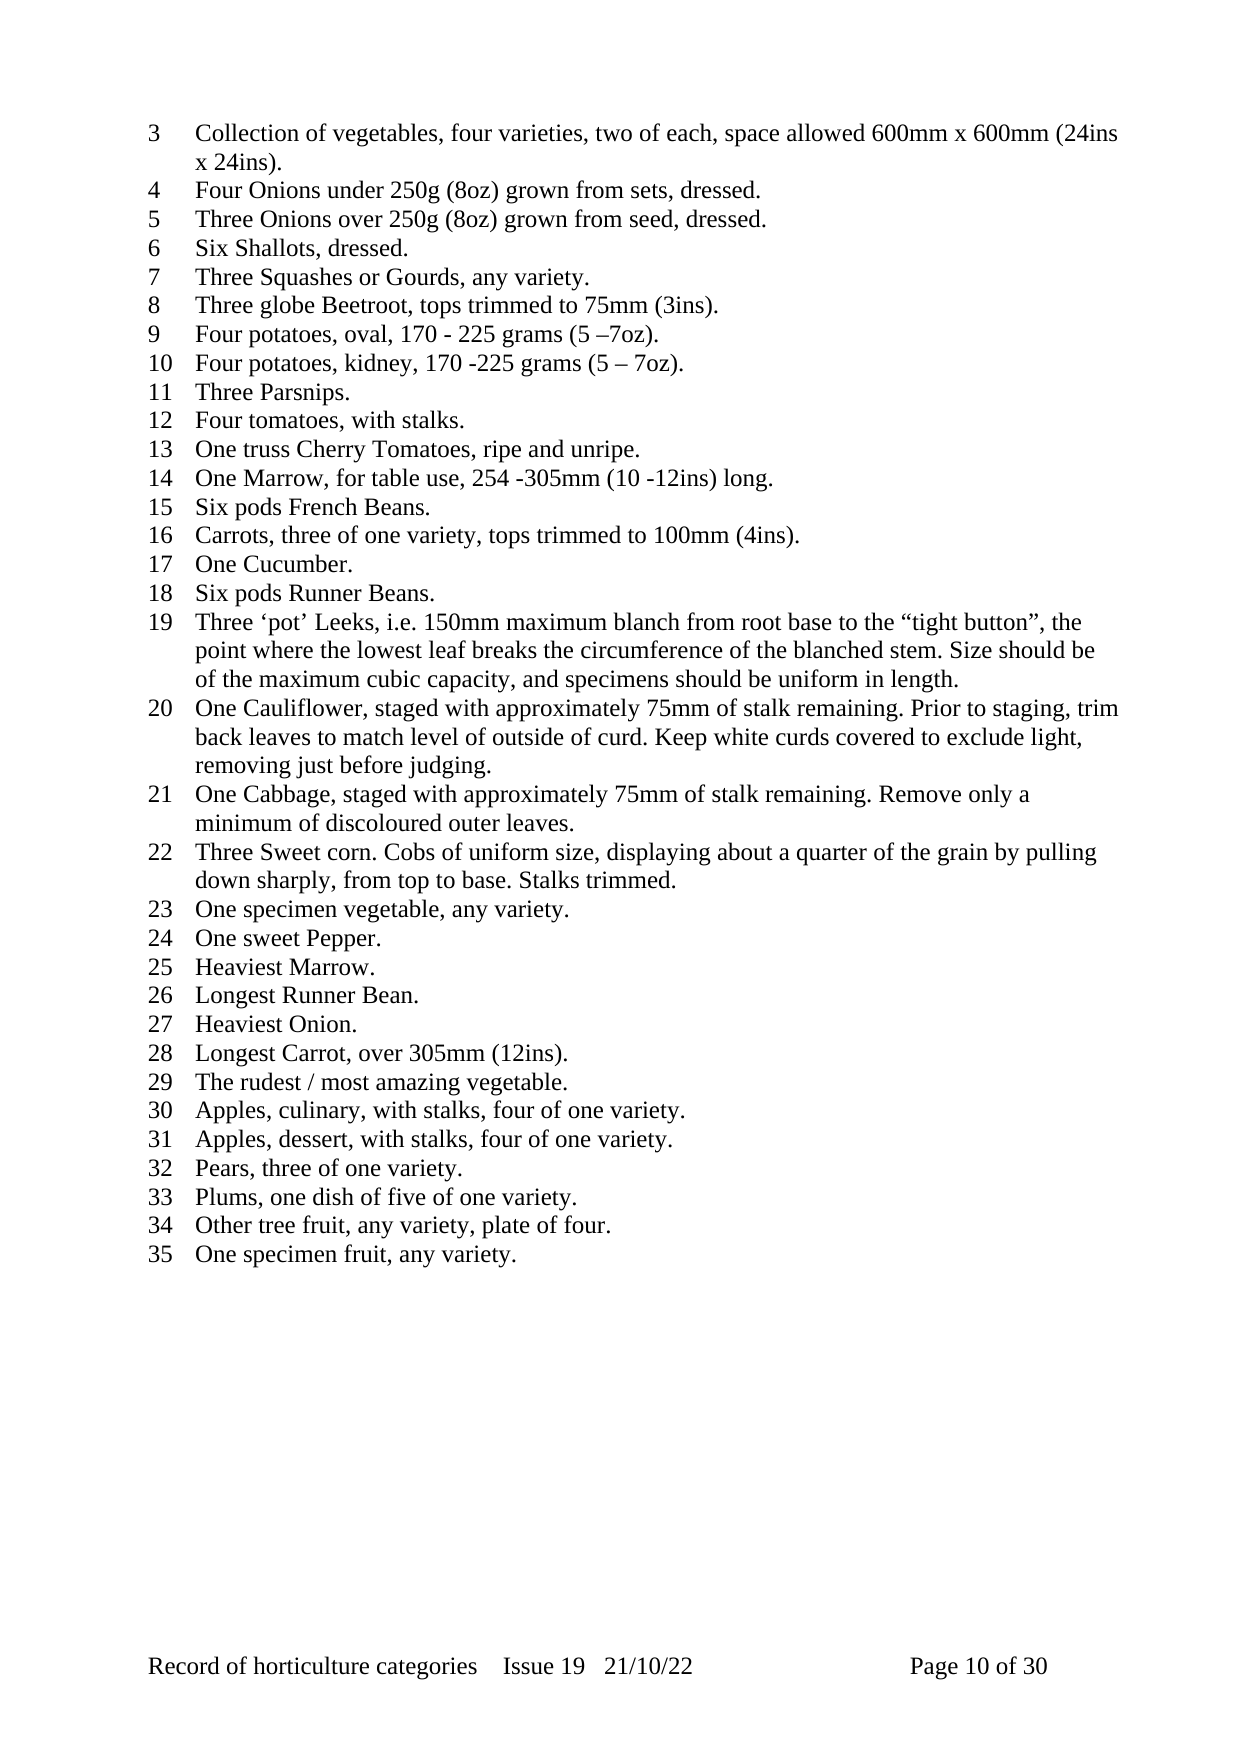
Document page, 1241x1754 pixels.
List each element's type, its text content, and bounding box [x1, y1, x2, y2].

list One Marrow, for table use, 254 -305mm (10 -12ins) long. [148, 463, 1122, 492]
list Three ‘pot’ Leeks, i.e. 150mm maximum blanch from root base to the “tight button”, the point where the lowest leaf breaks the circumference of the blanched stem. Size should be of the maximum cubic capacity, and specimens should be uniform in length. [148, 607, 1122, 693]
list Pears, three of one variety. [148, 1153, 1122, 1182]
list Four tomatoes, with stalks. [148, 406, 1122, 434]
list Three Squashes or Gourds, any variety. [148, 262, 1122, 291]
list Longest Carrot, over 305mm (12ins). [148, 1038, 1122, 1067]
list Apples, dessert, with stalks, four of one variety. [148, 1124, 1122, 1153]
list Three Parsnips. [148, 377, 1122, 406]
list Three globe Beetroot, tops trimmed to 75mm (3ins). [148, 291, 1122, 319]
list One specimen fruit, any variety. [148, 1239, 1122, 1268]
list One Cabbage, staged with approximately 75mm of stalk remaining. Remove only a minimum of discoloured outer leaves. [148, 779, 1122, 837]
list Four potatoes, kidney, 170 -225 grams (5 – 7oz). [148, 348, 1122, 377]
list Collection of vegetables, four varieties, two of each, space allowed 600mm x 600mm (24ins x 24ins). [148, 118, 1122, 176]
list Six pods French Beans. [148, 492, 1122, 521]
list Six pods Runner Beans. [148, 578, 1122, 607]
list One sweet Pepper. [148, 923, 1122, 952]
list Heaviest Onion. [148, 1009, 1122, 1038]
list Heaviest Marrow. [148, 952, 1122, 981]
list One Cucumber. [148, 549, 1122, 578]
list Apples, culinary, with stalks, four of one variety. [148, 1096, 1122, 1124]
list Longest Runner Bean. [148, 981, 1122, 1009]
list Other tree fruit, any variety, plate of four. [148, 1211, 1122, 1239]
list One Cauliflower, staged with approximately 75mm of stalk remaining. Prior to staging, trim back leaves to match level of outside of curd. Keep white curds covered to exclude light, removing just before judging. [148, 693, 1122, 779]
list Four Onions under 250g (8oz) grown from sets, dressed. [148, 176, 1122, 204]
list One specimen vegetable, any variety. [148, 894, 1122, 923]
list Six Shallots, dressed. [148, 233, 1122, 262]
list One truss Cherry Tomatoes, ripe and unripe. [148, 434, 1122, 463]
list Three Sweet corn. Cobs of uniform size, displaying about a quarter of the grain by pulling down sharply, from top to base. Stalks trimmed. [148, 837, 1122, 894]
list Three Onions over 250g (8oz) grown from seed, dressed. [148, 204, 1122, 233]
list The rudest / most amazing vegetable. [148, 1067, 1122, 1096]
list Four potatoes, oval, 170 - 225 grams (5 –7oz). [148, 319, 1122, 348]
list Plums, one dish of five of one variety. [148, 1182, 1122, 1211]
list Carrots, three of one variety, tops trimmed to 100mm (4ins). [148, 521, 1122, 549]
